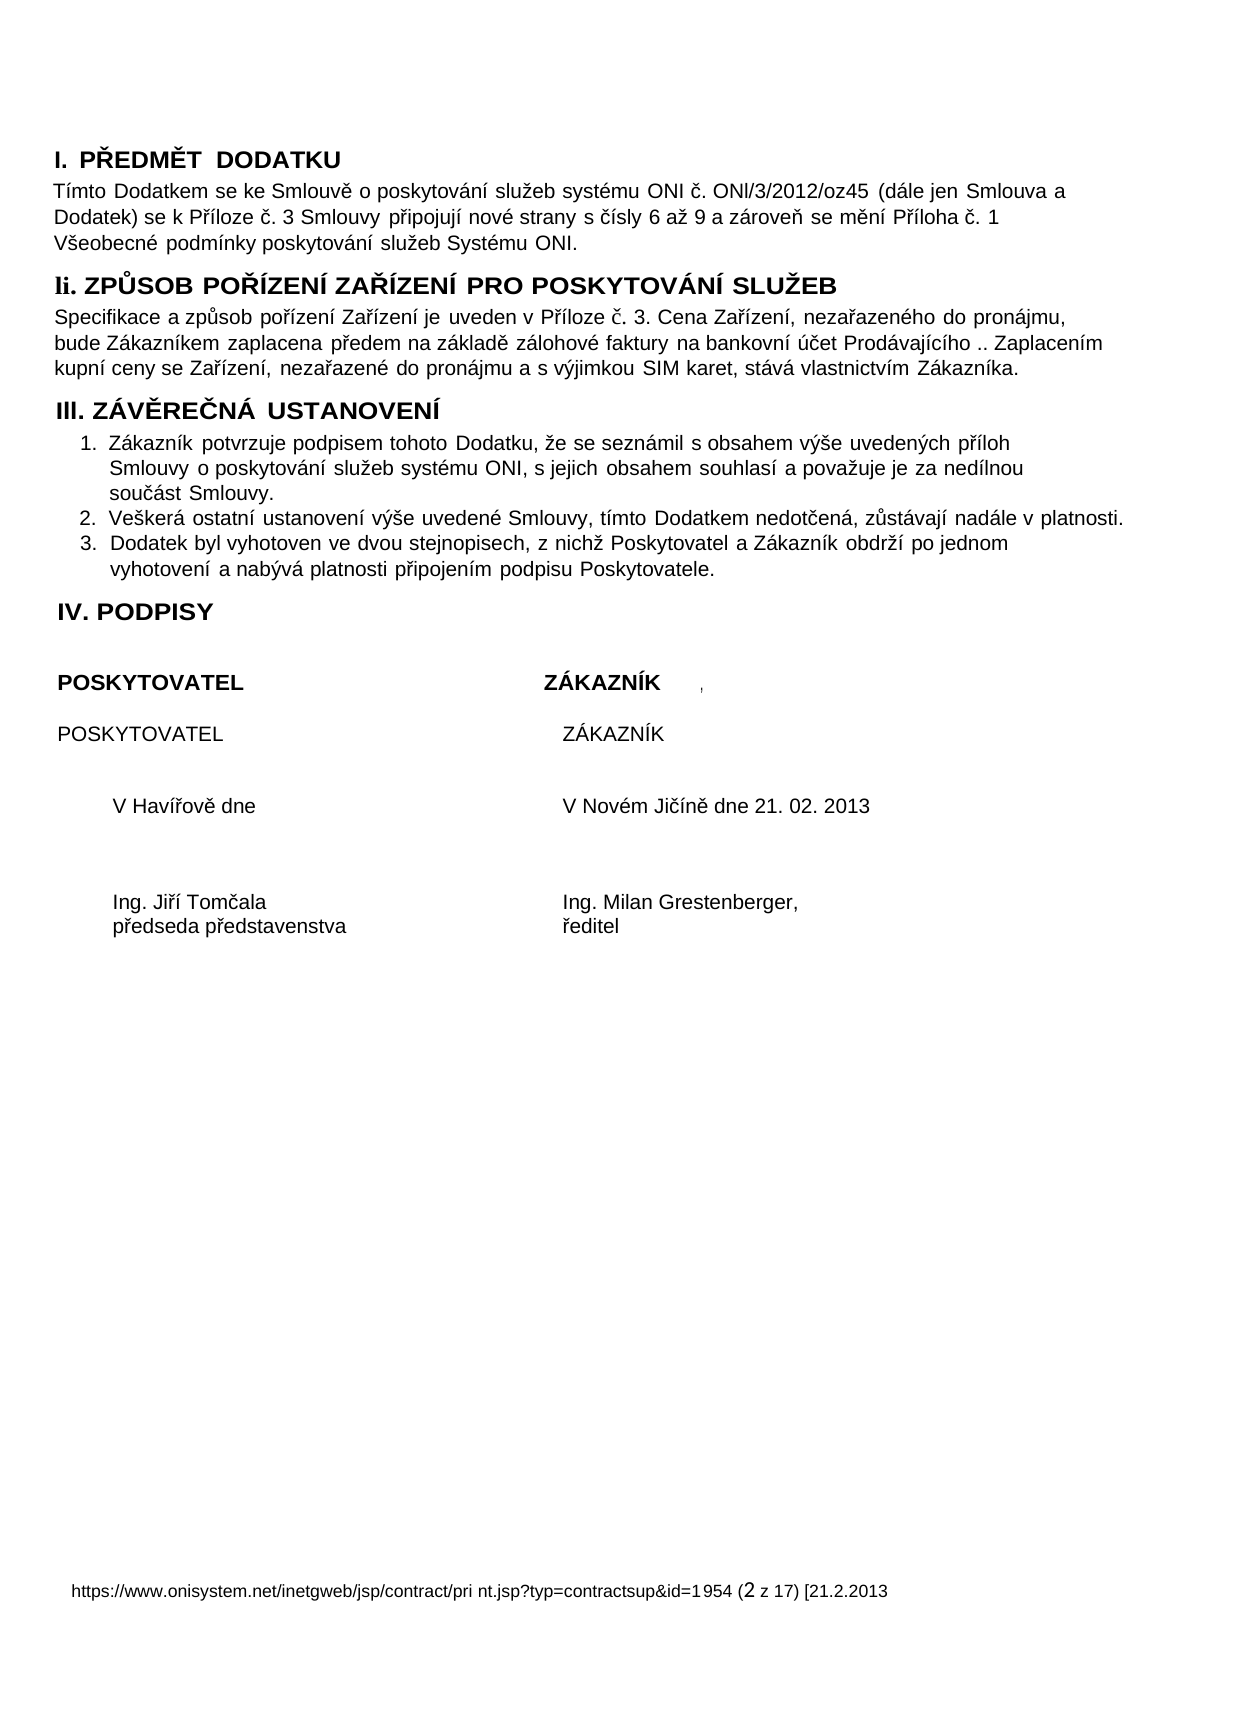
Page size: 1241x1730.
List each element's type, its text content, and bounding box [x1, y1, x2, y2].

list Veškerá ostatní ustanovení výše uvedené Smlouvy, tímto Dodatkem nedotčená, zůstávají nadále v platnosti. [79, 506, 1184, 530]
list PŘEDMĚT DODATKU [54, 146, 1184, 173]
text V Havířově dne V Novém Jičíně dne 21. 02. 2013 [37, 794, 1184, 818]
subtitle Ill. ZÁVĚREČNÁ USTANOVENÍ [56, 397, 1184, 424]
subtitle li. ZPŮSOB POŘÍZENÍ ZAŘÍZENÍ PRO POSKYTOVÁNÍ SLUŽEB [54, 271, 1184, 299]
text Ing. Jiří Tomčala Ing. Milan Grestenberger, [37, 889, 1184, 913]
subtitle POSKYTOVATEL ZÁKAZNÍK , [57, 674, 1184, 694]
subtitle IV. PODPISY [57, 598, 1184, 625]
list Dodatek byl vyhotoven ve dvou stejnopisech, z nichž Poskytovatel a Zákazník obdrží po jednom vyhotovení a nabývá platnosti připojením podpisu Poskytovatele. [80, 531, 1078, 581]
list Zákazník potvrzuje podpisem tohoto Dodatku, že se seznámil s obsahem výše uvedených příloh Smlouvy o poskytování služeb systému ONI, s jejich obsahem souhlasí a považuje je za nedílnou součást Smlouvy. [80, 431, 1059, 505]
text POSKYTOVATEL ZÁKAZNÍK [37, 722, 1184, 746]
text předseda představenstva ředitel [37, 913, 1184, 937]
text Specifikace a způsob pořízení Zařízení je uveden v Příloze č. 3. Cena Zařízení, nezařazeného do pronájmu, bude Zákazníkem zaplacena předem na základě zálohové faktury na bankovní účet Prodávajícího .. Zaplacením kupní ceny se Zařízení, nezařazené do pronájmu a s výjimkou SIM karet, stává vlastnictvím Zákazníka. [54, 303, 1113, 379]
text Tímto Dodatkem se ke Smlouvě o poskytování služeb systému ONI č. ONl/3/2012/oz45 (dále jen Smlouva a Dodatek) se k Příloze č. 3 Smlouvy připojují nové strany s čísly 6 až 9 a zároveň se mění Příloha č. 1 Všeobecné podmínky poskytování služeb Systému ONI. [53, 179, 1101, 254]
